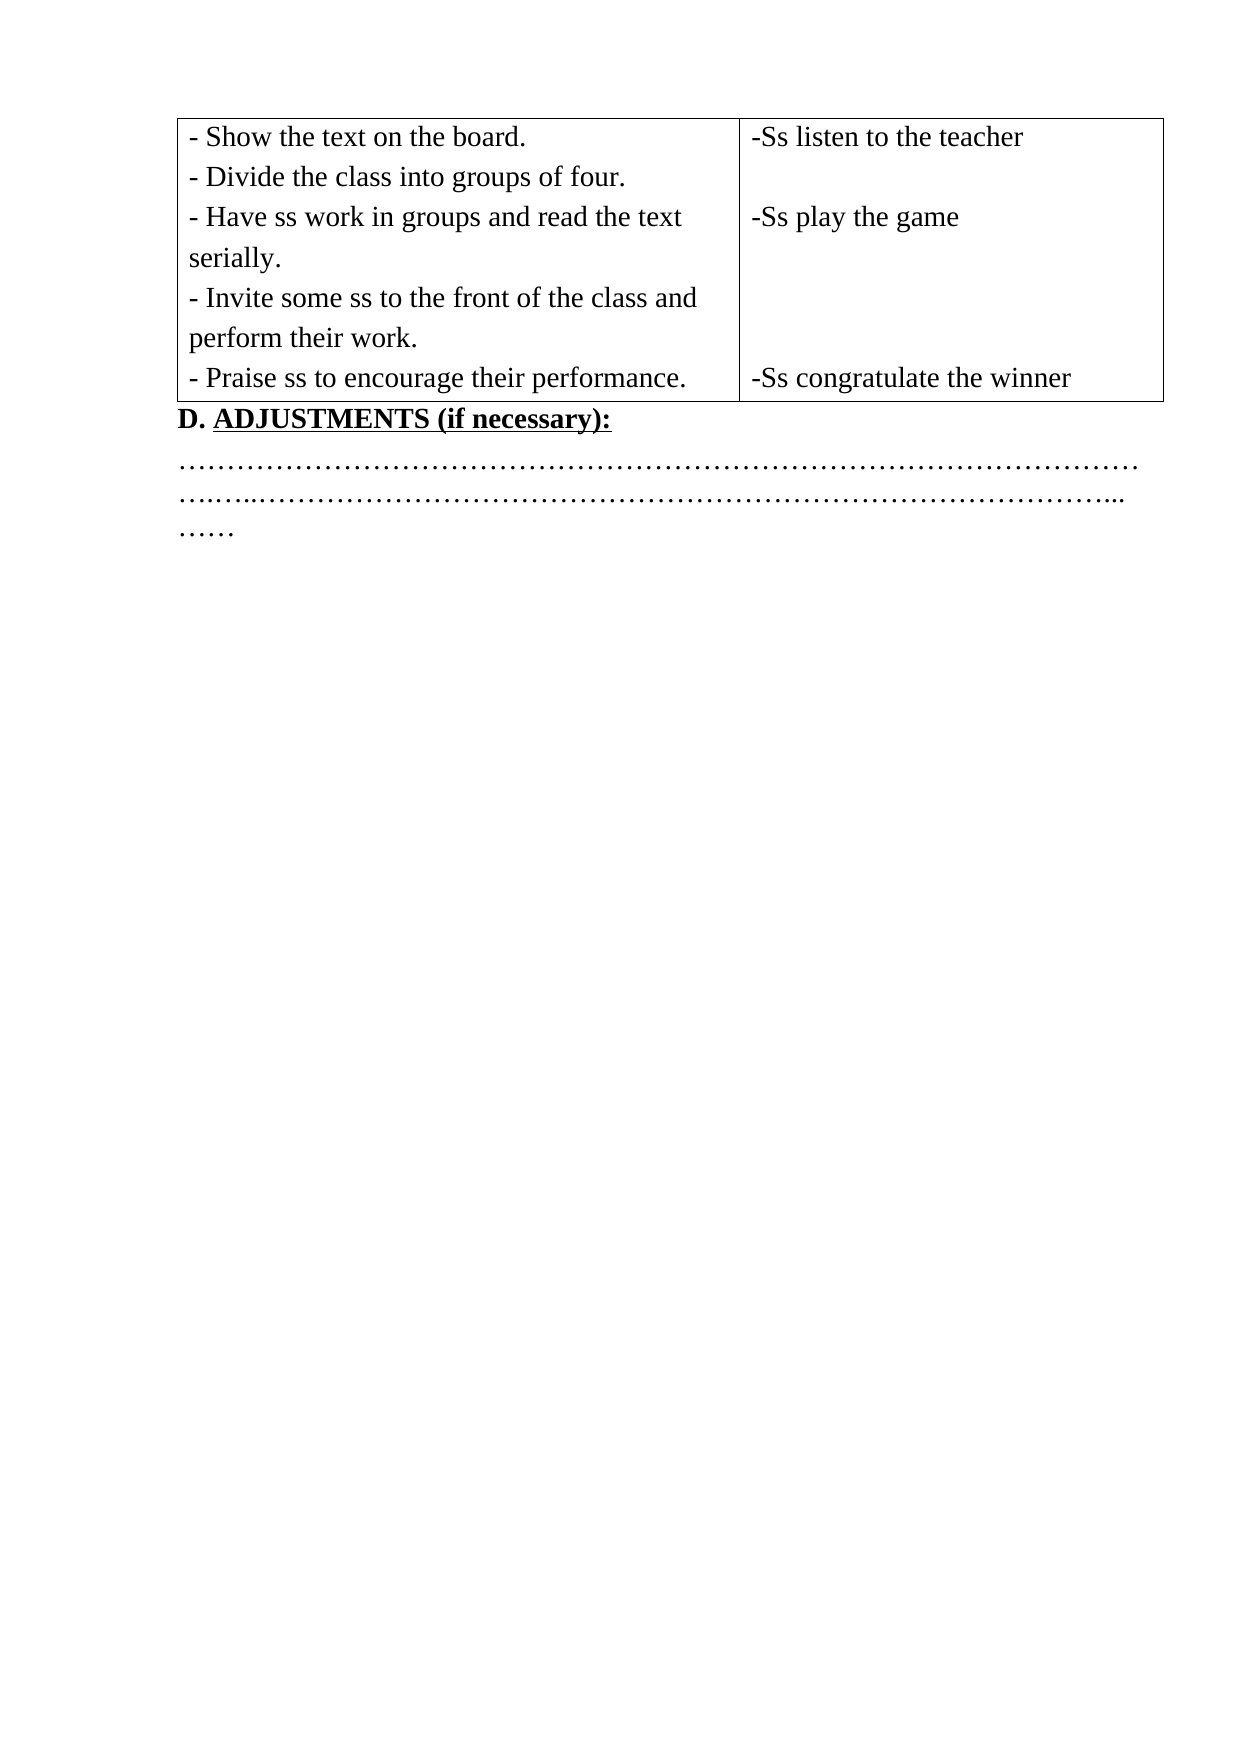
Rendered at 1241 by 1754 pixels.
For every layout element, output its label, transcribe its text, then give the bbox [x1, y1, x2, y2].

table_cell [740, 119, 1163, 401]
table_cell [178, 119, 739, 401]
text D. ADJUSTMENTS (if necessary): [177, 402, 1152, 435]
text ………………………………………………………………………………………….…..……………………………………………………………………………...…… [177, 442, 1152, 542]
